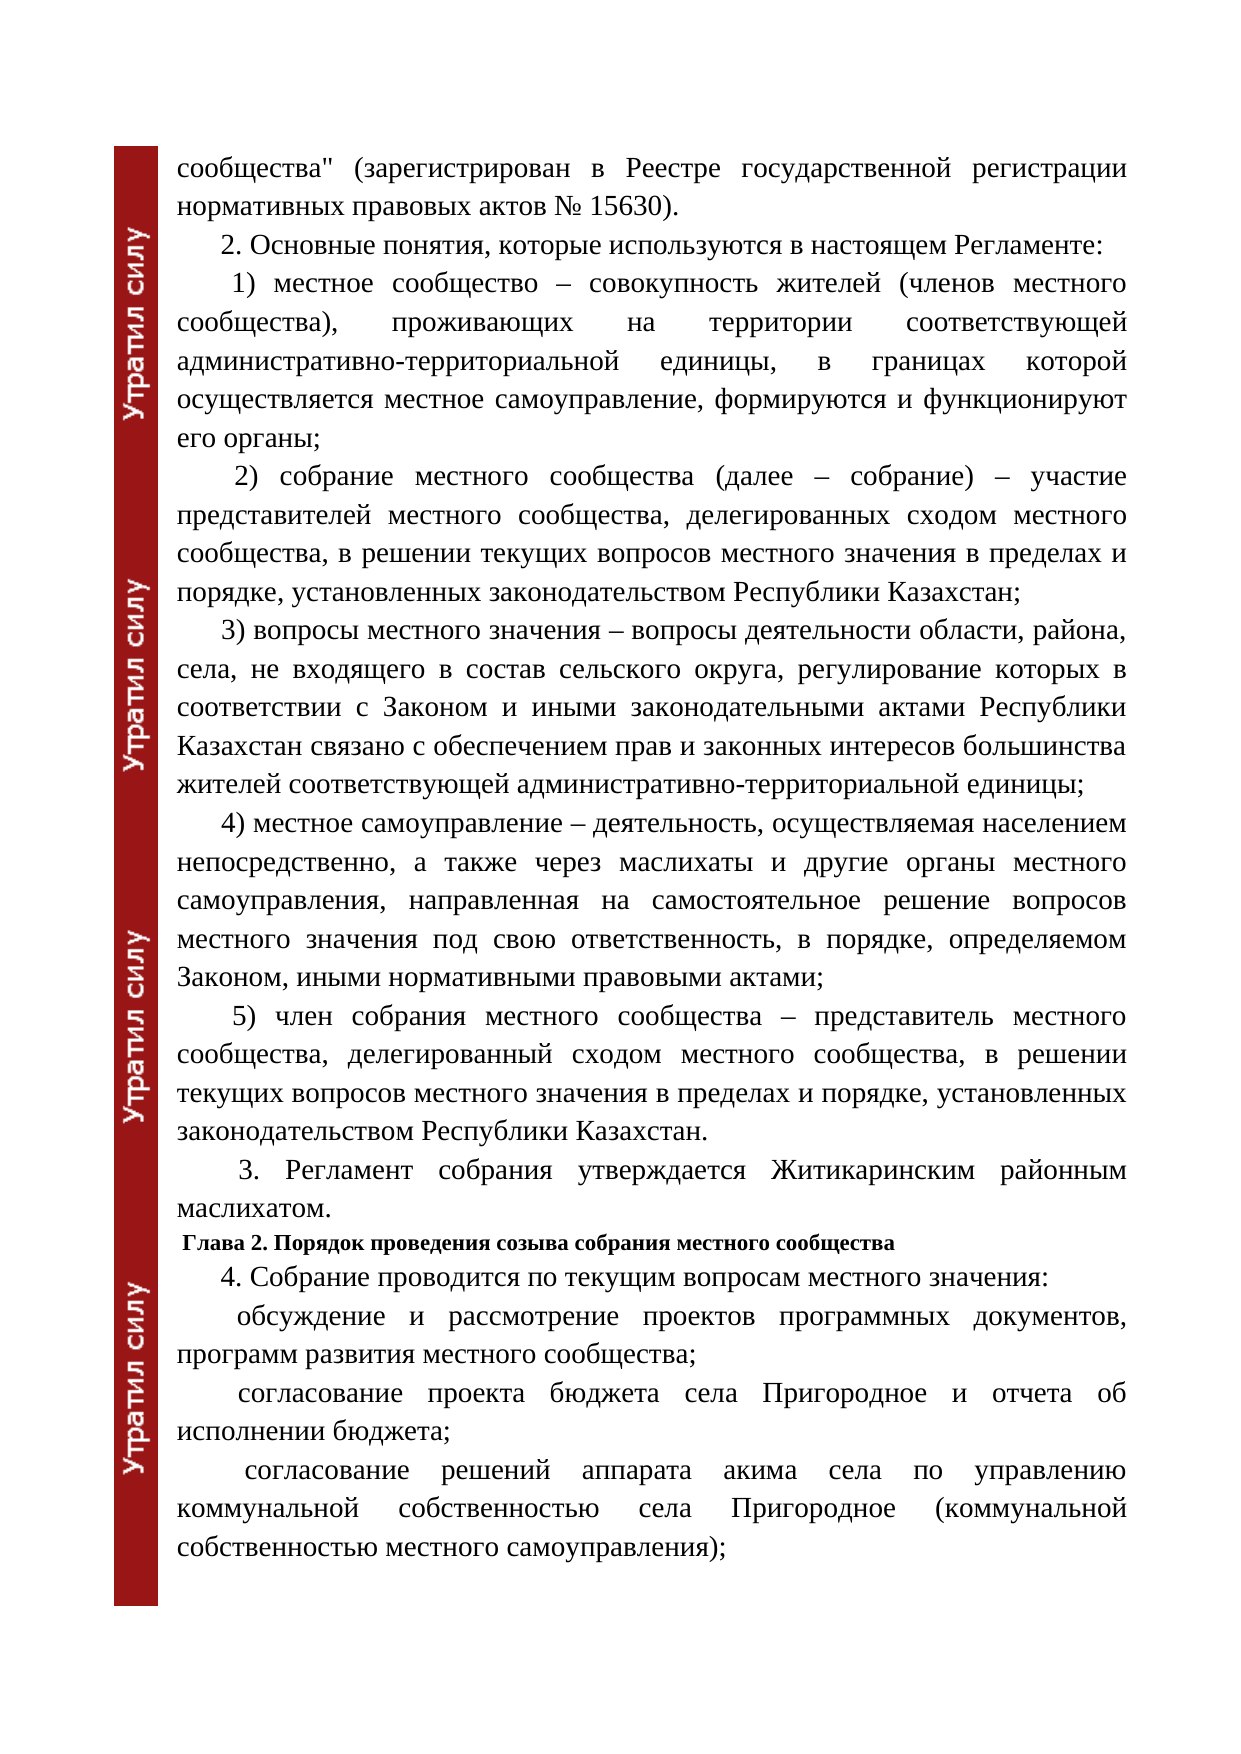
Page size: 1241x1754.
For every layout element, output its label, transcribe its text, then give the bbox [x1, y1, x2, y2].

text 5) член собрания местного сообщества – представитель местного сообщества, делегированный сходом местного сообщества, в решении текущих вопросов местного значения в пределах и порядке, установленных законодательством Республики Казахстан. [112, 998, 1128, 1147]
text согласование проекта бюджета села Пригородное и отчета об исполнении бюджета; [112, 1375, 1128, 1447]
picture [114, 1447, 158, 1452]
picture [114, 146, 158, 150]
text 4. Собрание проводится по текущим вопросам местного значения: [112, 1259, 1128, 1293]
picture [114, 1293, 158, 1298]
text 1) местное сообщество – совокупность жителей (членов местного сообщества), проживающих на территории соответствующей административно-территориальной единицы, в границах которой осуществляется местное самоуправление, формируются и функционируют его органы; [112, 266, 1128, 453]
picture [114, 1224, 158, 1229]
text 3) вопросы местного значения – вопросы деятельности области, района, села, не входящего в состав сельского округа, регулирование которых в соответствии с Законом и иными законодательными актами Республики Казахстан связано с обеспечением прав и законных интересов большинства жителей соответствующей административно-территориальной единицы; [112, 612, 1128, 800]
text Глава 2. Порядок проведения созыва собрания местного сообщества [112, 1229, 1128, 1256]
picture [114, 993, 158, 998]
picture [114, 1147, 158, 1152]
picture [114, 607, 158, 612]
picture [114, 1563, 158, 1606]
picture [114, 261, 158, 266]
text 4) местное самоуправление – деятельность, осуществляемая населением непосредственно, а также через маслихаты и другие органы местного самоуправления, направленная на самостоятельное решение вопросов местного значения под свою ответственность, в порядке, определяемом Законом, иными нормативными правовыми актами; [112, 805, 1128, 993]
picture [114, 453, 158, 458]
picture [114, 1370, 158, 1375]
picture [114, 800, 158, 805]
text 2. Основные понятия, которые используются в настоящем Регламенте: [112, 227, 1128, 261]
text 2) собрание местного сообщества (далее – собрание) – участие представителей местного сообщества, делегированных сходом местного сообщества, в решении текущих вопросов местного значения в пределах и порядке, установленных законодательством Республики Казахстан; [112, 458, 1128, 607]
text обсуждение и рассмотрение проектов программных документов, программ развития местного сообщества; [112, 1298, 1128, 1370]
text согласование решений аппарата акима села по управлению коммунальной собственностью села Пригородное (коммунальной собственностью местного самоуправления); [112, 1452, 1128, 1563]
picture [114, 222, 158, 227]
text 3. Регламент собрания утверждается Житикаринским районным маслихатом. [112, 1152, 1128, 1224]
